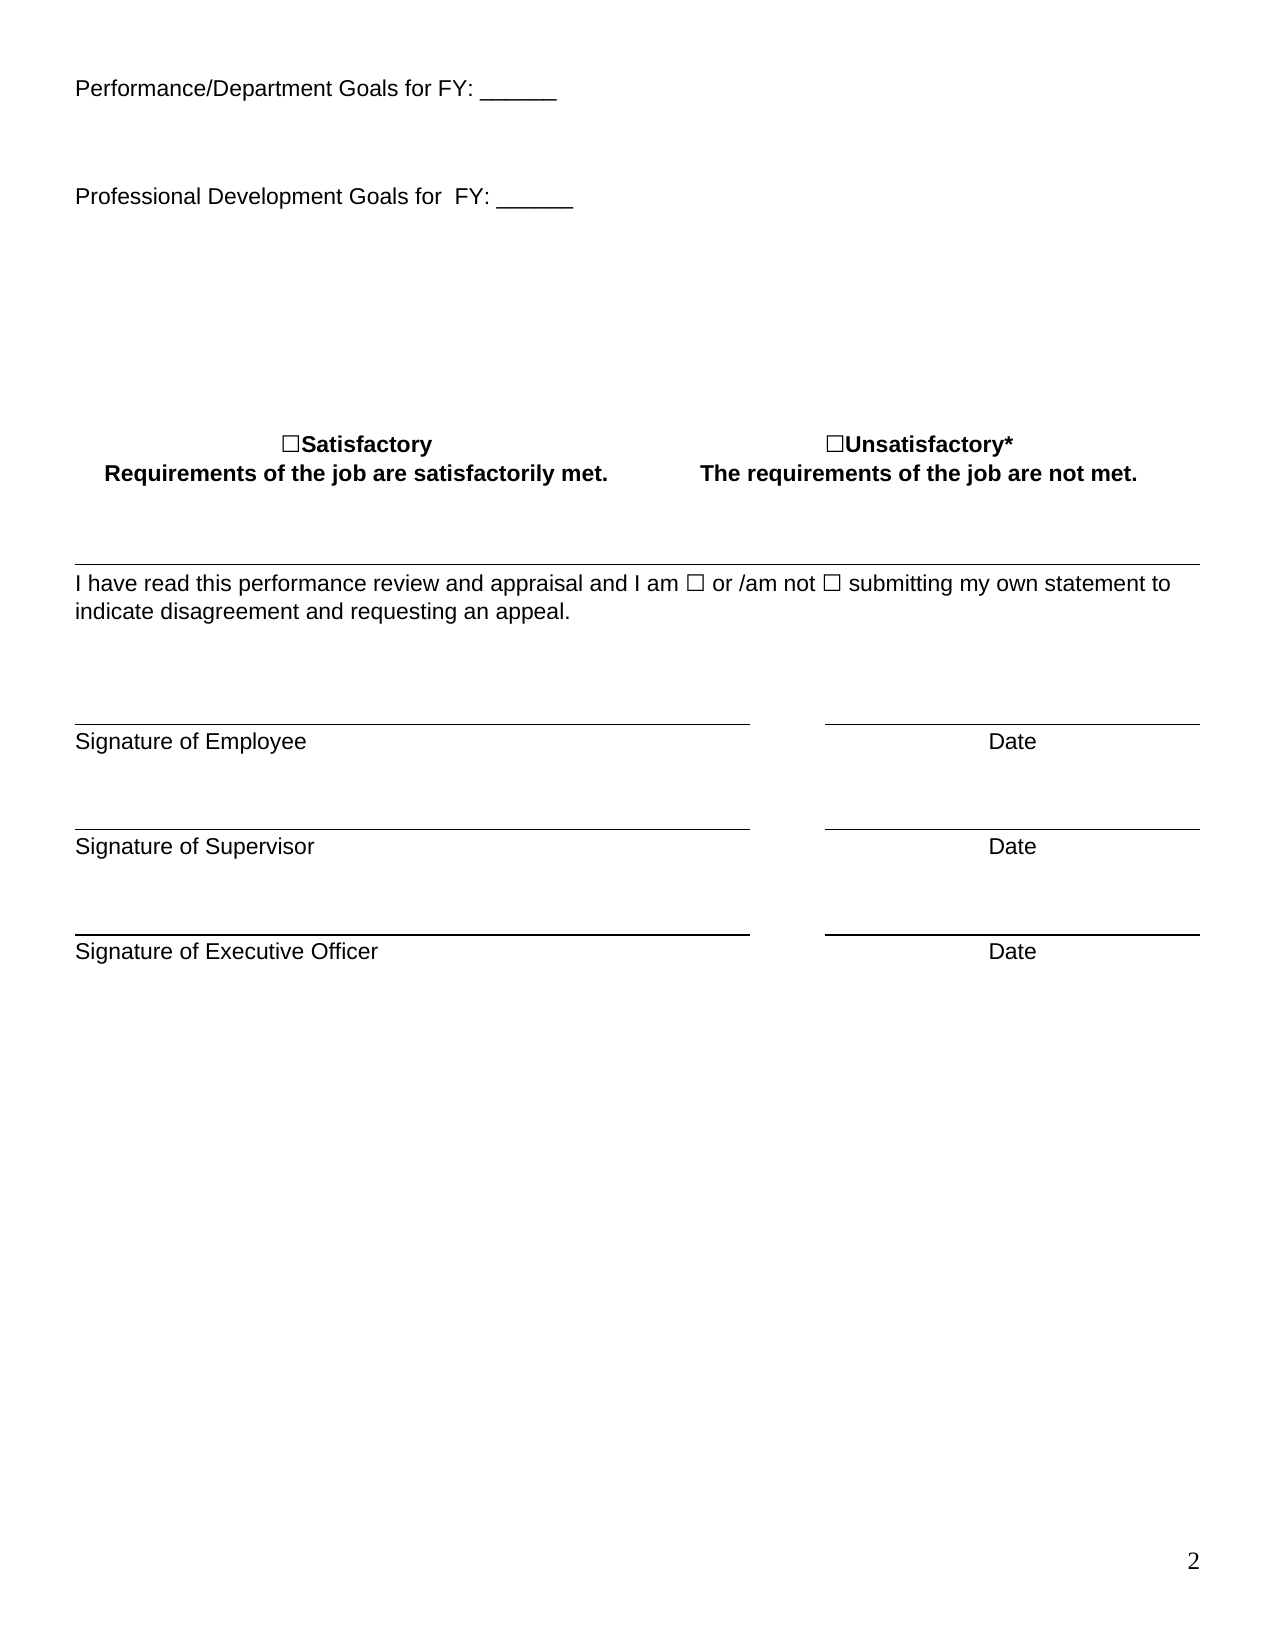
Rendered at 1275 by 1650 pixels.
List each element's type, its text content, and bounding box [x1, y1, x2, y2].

text Signature of Supervisor Date [75, 833, 1200, 859]
text Professional Development Goals for FY: ______ [75, 183, 1200, 209]
text Signature of Employee Date [75, 728, 1200, 754]
text Signature of Executive Officer Date [75, 938, 1200, 965]
text Performance/Department Goals for FY: ______ [75, 75, 1200, 101]
text I have read this performance review and appraisal and I am or /am not submitting my own statement to indicate disagreement and requesting an appeal. [75, 565, 1200, 624]
text Requirements of the job are satisfactorily met. The requirements of the job are not met. [75, 459, 1200, 486]
text Satisfactory Unsatisfactory* [75, 428, 1200, 459]
